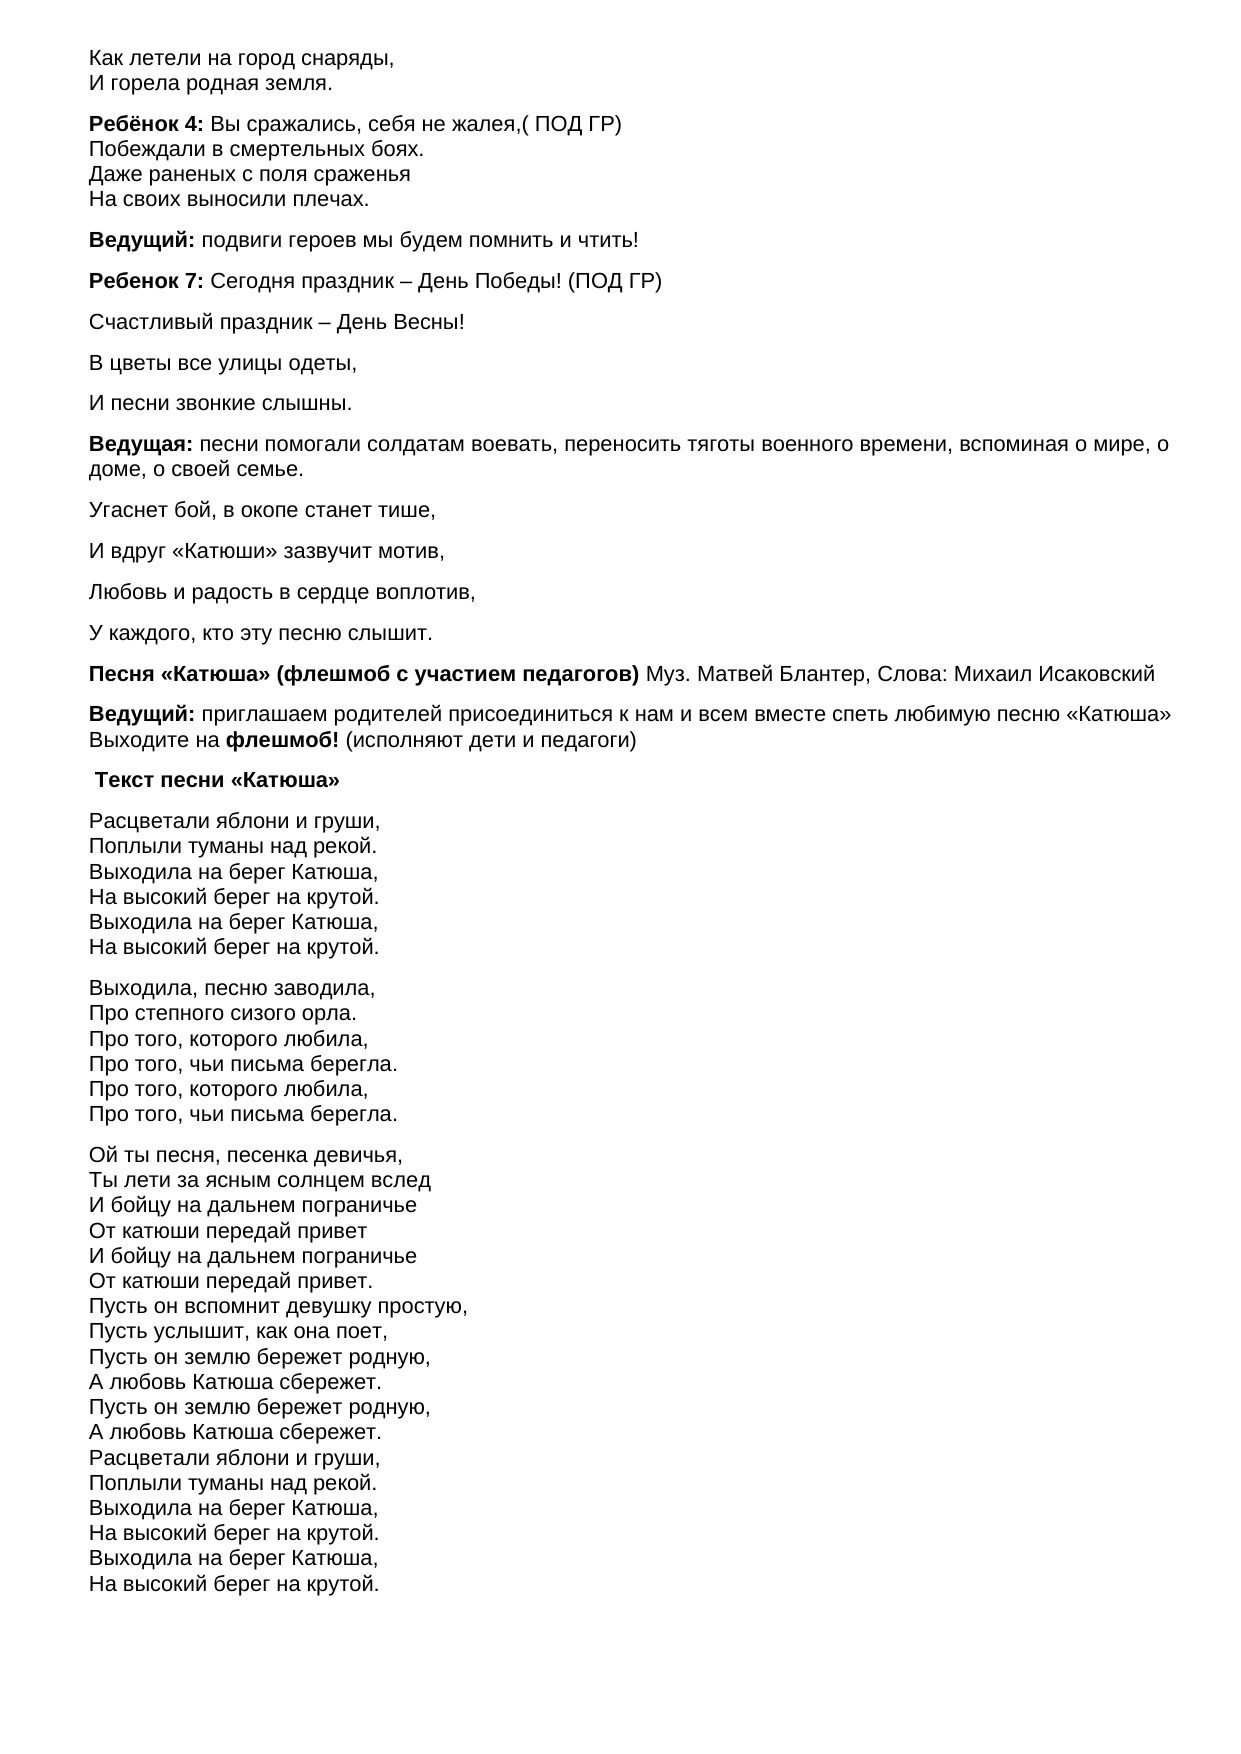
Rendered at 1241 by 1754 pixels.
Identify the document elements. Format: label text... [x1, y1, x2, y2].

text Выходила, песню заводила, Про степного сизого орла. Про того, которого любила, Про того, чьи письма берегла. Про того, которого любила, Про того, чьи письма берегла. [89, 975, 1196, 1126]
text Текст песни «Катюша» [89, 767, 1196, 792]
text Ведущий: приглашаем родителей присоединиться к нам и всем вместе спеть любимую песню «Катюша» Выходите на флешмоб! (исполняют дети и педагоги) [89, 701, 1196, 752]
text Песня «Катюша» (флешмоб с участием педагогов) Муз. Матвей Блантер, Слова: Михаил Исаковский [89, 660, 1196, 686]
text Ой ты песня, песенка девичья, Ты лети за ясным солнцем вслед И бойцу на дальнем пограничье От катюши передай привет И бойцу на дальнем пограничье От катюши передай привет. Пусть он вспомнит девушку простую, Пусть услышит, как она поет, Пусть он землю бережет родную, А любовь Катюша сбережет. Пусть он землю бережет родную, А любовь Катюша сбережет. Расцветали яблони и груши, Поплыли туманы над рекой. Выходила на берег Катюша, На высокий берег на крутой. Выходила на берег Катюша, На высокий берег на крутой. [89, 1142, 1196, 1624]
text И песни звонкие слышны. [89, 390, 1196, 415]
text Угаснет бой, в окопе станет тише, [89, 497, 1196, 522]
text И вдруг «Катюши» зазвучит мотив, [89, 538, 1196, 563]
text Счастливый праздник – День Весны! [89, 308, 1196, 334]
text У каждого, кто эту песню слышит. [89, 619, 1196, 645]
text Расцветали яблони и груши, Поплыли туманы над рекой. Выходила на берег Катюша, На высокий берег на крутой. Выходила на берег Катюша, На высокий берег на крутой. [89, 808, 1196, 959]
text Ведущий: подвиги героев мы будем помнить и чтить! [89, 227, 1196, 252]
text Ребёнок 4: Вы сражались, себя не жалея,( ПОД ГР) Побеждали в смертельных боях. Даже раненых с поля сраженья На своих выносили плечах. [89, 110, 1196, 211]
text Ребенок 7: Сегодня праздник – День Победы! (ПОД ГР) [89, 268, 1196, 293]
text Ведущая: песни помогали солдатам воевать, переносить тяготы военного времени, вспоминая о мире, о доме, о своей семье. [89, 431, 1196, 481]
text Любовь и радость в сердце воплотив, [89, 579, 1196, 604]
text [89, 44, 1196, 95]
text В цветы все улицы одеты, [89, 349, 1196, 374]
